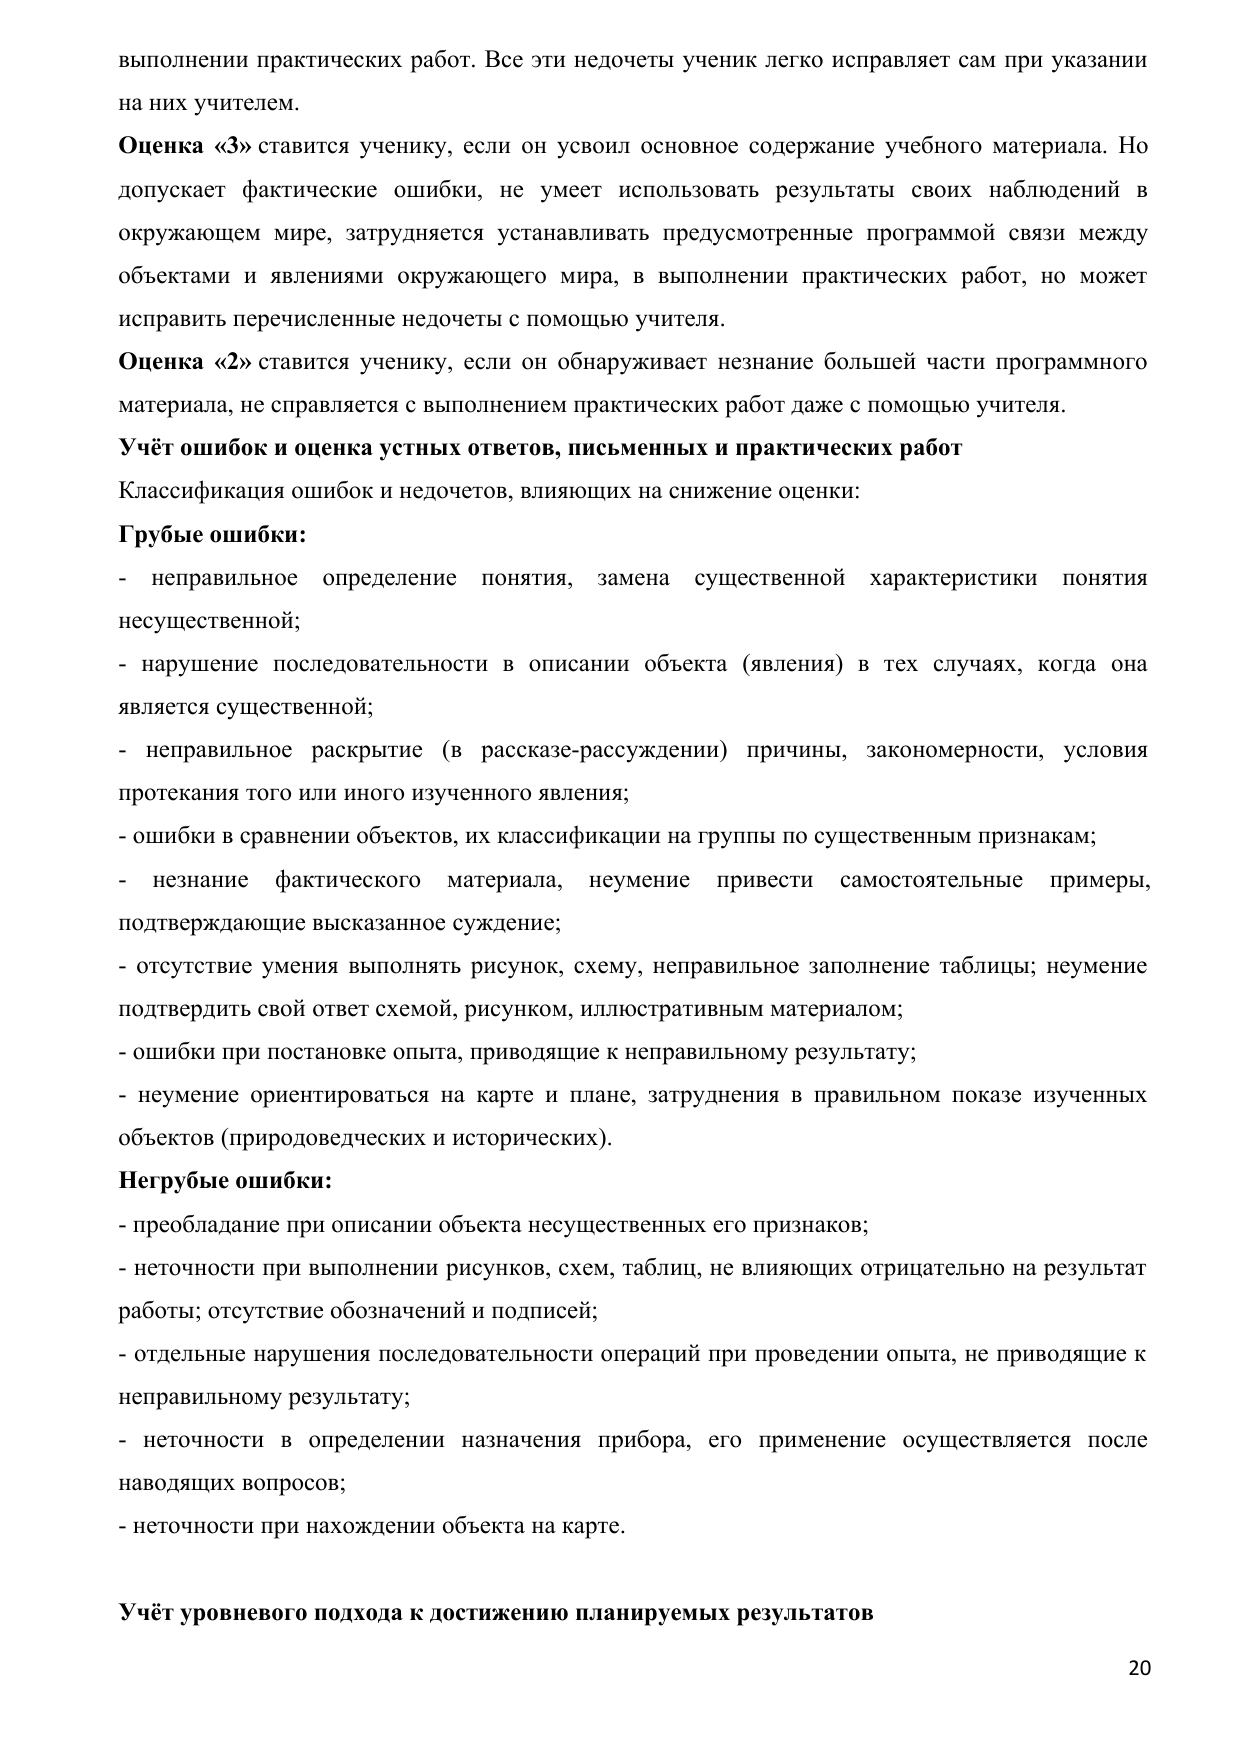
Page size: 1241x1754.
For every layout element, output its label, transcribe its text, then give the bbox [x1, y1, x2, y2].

text является существенной; [118, 691, 1154, 720]
text неправильному результату; [118, 1381, 1154, 1410]
text окружающем мире, затрудняется устанавливать предусмотренные программой связи между [118, 217, 1154, 246]
text - отсутствие умения выполнять рисунок, схему, неправильное заполнение таблицы; неумение [118, 950, 1154, 979]
text допускает фактические ошибки, не умеет использовать результаты своих наблюдений в [118, 174, 1154, 202]
text Негрубые ошибки: [118, 1166, 1154, 1194]
text объектов (природоведческих и исторических). [118, 1122, 1154, 1151]
text Классификация ошибок и недочетов, влияющих на снижение оценки: [118, 476, 1154, 504]
text - неправильное определение понятия, замена существенной характеристики понятия [118, 562, 1154, 591]
text - неправильное раскрытие (в рассказе-рассуждении) причины, закономерности, условия [118, 734, 1154, 763]
text объектами и явлениями окружающего мира, в выполнении практических работ, но может [118, 260, 1154, 289]
text 20 [1128, 1653, 1154, 1681]
text - неточности при нахождении объекта на карте. [118, 1511, 1154, 1539]
text несущественной; [118, 605, 1154, 634]
text подтверждающие высказанное суждение; [118, 907, 1154, 936]
text - преобладание при описании объекта несущественных его признаков; [118, 1209, 1154, 1237]
text - незнание фактического материала, неумение привести самостоятельные примеры, [118, 864, 1154, 892]
text на них учителем. [118, 87, 1154, 116]
text выполнении практических работ. Все эти недочеты ученик легко исправляет сам при указании [118, 44, 1154, 73]
text подтвердить свой ответ схемой, рисунком, иллюстративным материалом; [118, 993, 1154, 1022]
text Оценка «2» ставится ученику, если он обнаруживает незнание большей части программного [118, 346, 1154, 375]
text Учёт уровневого подхода к достижению планируемых результатов [118, 1597, 1154, 1626]
text работы; отсутствие обозначений и подписей; [118, 1295, 1154, 1324]
text материала, не справляется с выполнением практических работ даже с помощью учителя. [118, 389, 1154, 418]
text - ошибки при постановке опыта, приводящие к неправильному результату; [118, 1036, 1154, 1065]
text - неточности при выполнении рисунков, схем, таблиц, не влияющих отрицательно на результат [118, 1252, 1154, 1281]
text протекания того или иного изученного явления; [118, 777, 1154, 806]
text - ошибки в сравнении объектов, их классификации на группы по существенным признакам; [118, 821, 1154, 849]
text Учёт ошибок и оценка устных ответов, письменных и практических работ [118, 432, 1154, 461]
text исправить перечисленные недочеты с помощью учителя. [118, 303, 1154, 332]
text - неумение ориентироваться на карте и плане, затруднения в правильном показе изученных [118, 1079, 1154, 1108]
text Оценка «3» ставится ученику, если он усвоил основное содержание учебного материала. Но [118, 131, 1154, 159]
text - неточности в определении назначения прибора, его применение осуществляется после [118, 1424, 1154, 1453]
text Грубые ошибки: [118, 519, 1154, 547]
text - нарушение последовательности в описании объекта (явления) в тех случаях, когда она [118, 648, 1154, 677]
text наводящих вопросов; [118, 1467, 1154, 1496]
text - отдельные нарушения последовательности операций при проведении опыта, не приводящие к [118, 1338, 1154, 1367]
